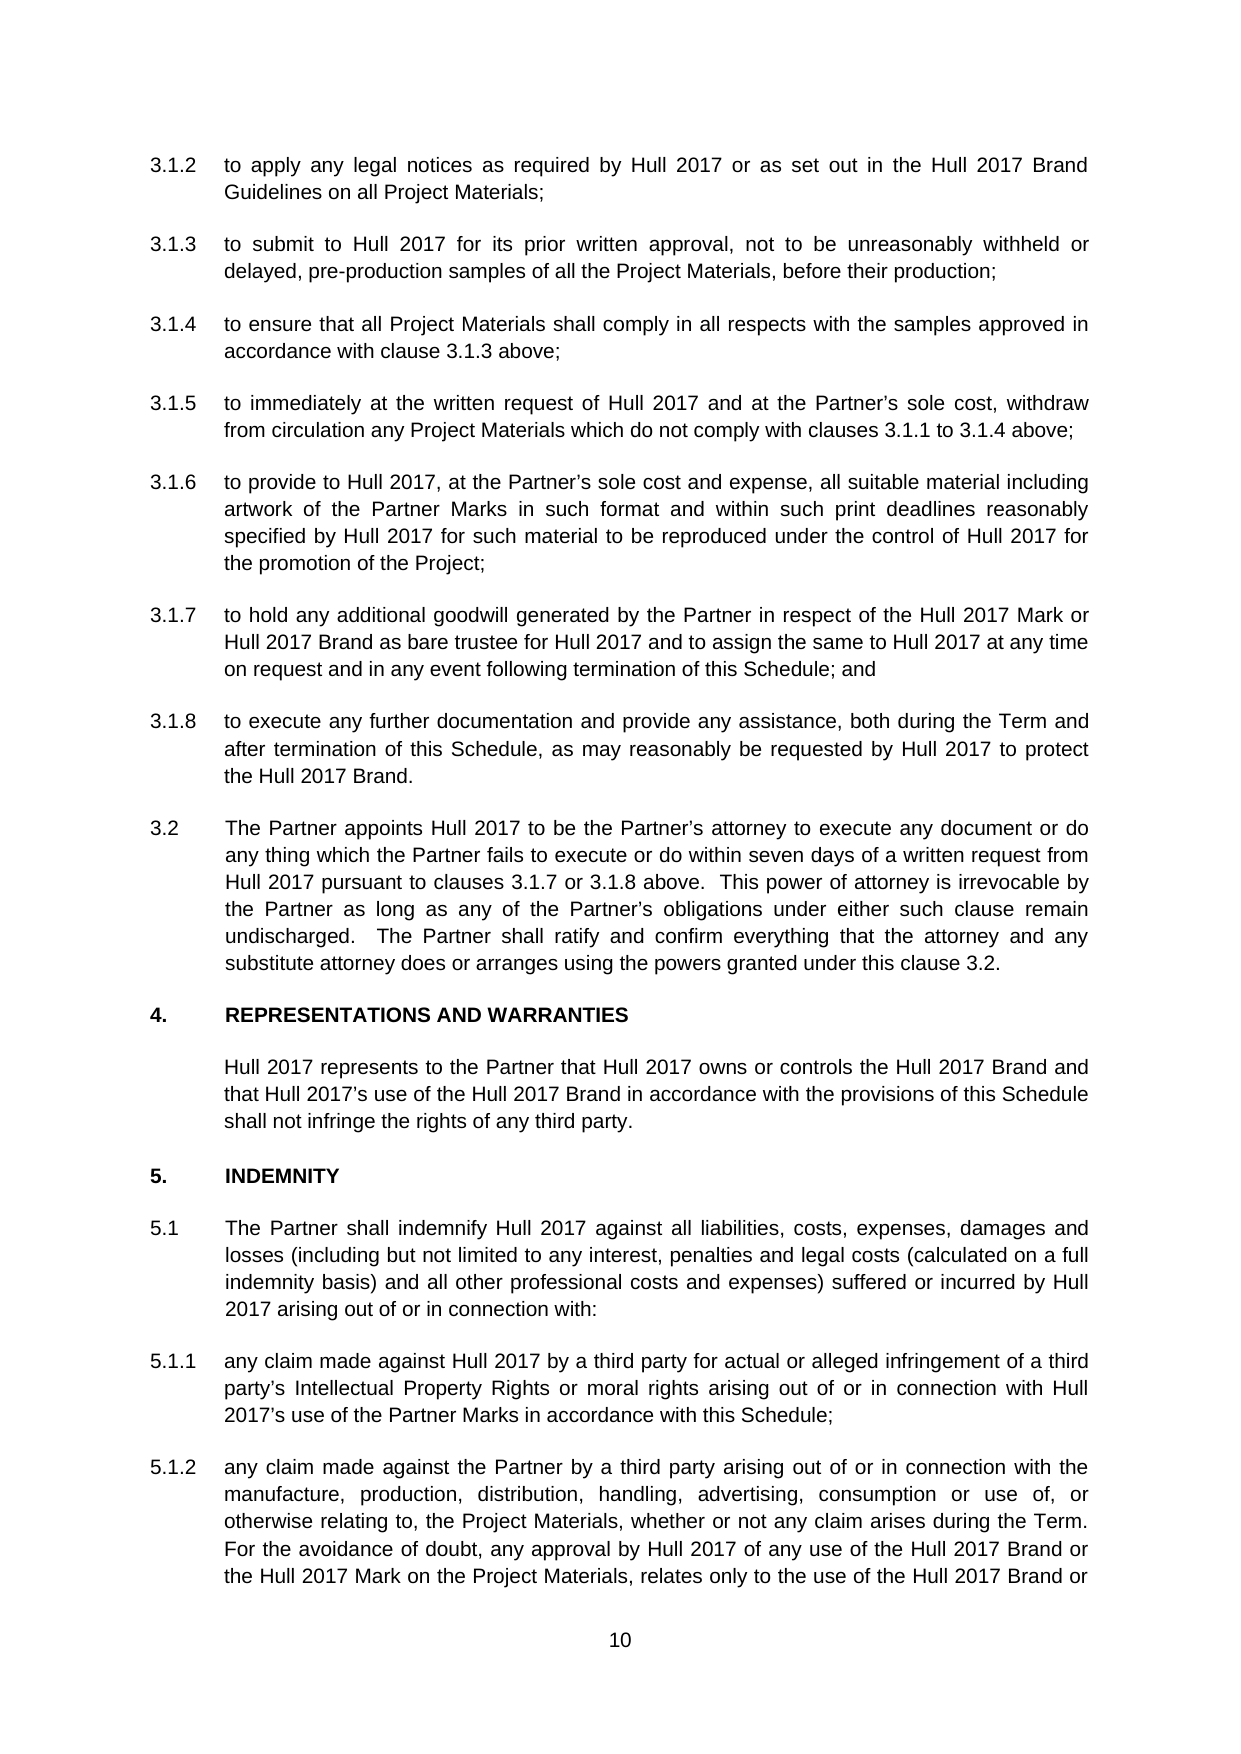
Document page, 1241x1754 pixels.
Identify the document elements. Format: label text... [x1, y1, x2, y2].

text The Partner shall indemnify Hull 2017 against all liabilities, costs, expenses, damages and losses (including but not limited to any interest, penalties and legal costs (calculated on a full indemnity basis) and all other professional costs and expenses) suffered or incurred by Hull 2017 arising out of or in connection with: [150, 1212, 1090, 1321]
text to apply any legal notices as required by Hull 2017 or as set out in the Hull 2017 Brand Guidelines on all Project Materials; [150, 150, 1090, 204]
subtitle INDEMNITY [150, 1160, 1090, 1187]
text to immediately at the written request of Hull 2017 and at the Partner’s sole cost, withdraw from circulation any Project Materials which do not comply with clauses 3.1.1 to 3.1.4 above; [150, 387, 1090, 442]
text any claim made against Hull 2017 by a third party for actual or alleged infringement of a third party’s Intellectual Property Rights or moral rights arising out of or in connection with Hull 2017’s use of the Partner Marks in accordance with this Schedule; [150, 1346, 1090, 1427]
text The Partner appoints Hull 2017 to be the Partner’s attorney to execute any document or do any thing which the Partner fails to execute or do within seven days of a written request from Hull 2017 pursuant to clauses 3.1.7 or 3.1.8 above. This power of attorney is irrevocable by the Partner as long as any of the Partner’s obligations under either such clause remain undischarged. The Partner shall ratify and confirm everything that the attorney and any substitute attorney does or arranges using the powers granted under this clause 3.2. [150, 812, 1090, 975]
text to hold any additional goodwill generated by the Partner in respect of the Hull 2017 Mark or Hull 2017 Brand as bare trustee for Hull 2017 and to assign the same to Hull 2017 at any time on request and in any event following termination of this Schedule; and [150, 600, 1090, 681]
text to execute any further documentation and provide any assistance, both during the Term and after termination of this Schedule, as may reasonably be requested by Hull 2017 to protect the Hull 2017 Brand. [150, 706, 1090, 787]
text to submit to Hull 2017 for its prior written approval, not to be unreasonably withheld or delayed, pre-production samples of all the Project Materials, before their production; [150, 229, 1090, 283]
text to provide to Hull 2017, at the Partner’s sole cost and expense, all suitable material including artwork of the Partner Marks in such format and within such print deadlines reasonably specified by Hull 2017 for such material to be reproduced under the control of Hull 2017 for the promotion of the Project; [150, 467, 1090, 575]
list Hull 2017 represents to the Partner that Hull 2017 owns or controls the Hull 2017 Brand and that Hull 2017’s use of the Hull 2017 Brand in accordance with the provisions of this Schedule shall not infringe the rights of any third party. [224, 1052, 1090, 1133]
subtitle REPRESENTATIONS AND WARRANTIES [150, 1000, 1090, 1027]
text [150, 1452, 1090, 1587]
text to ensure that all Project Materials shall comply in all respects with the samples approved in accordance with clause 3.1.3 above; [150, 308, 1090, 362]
